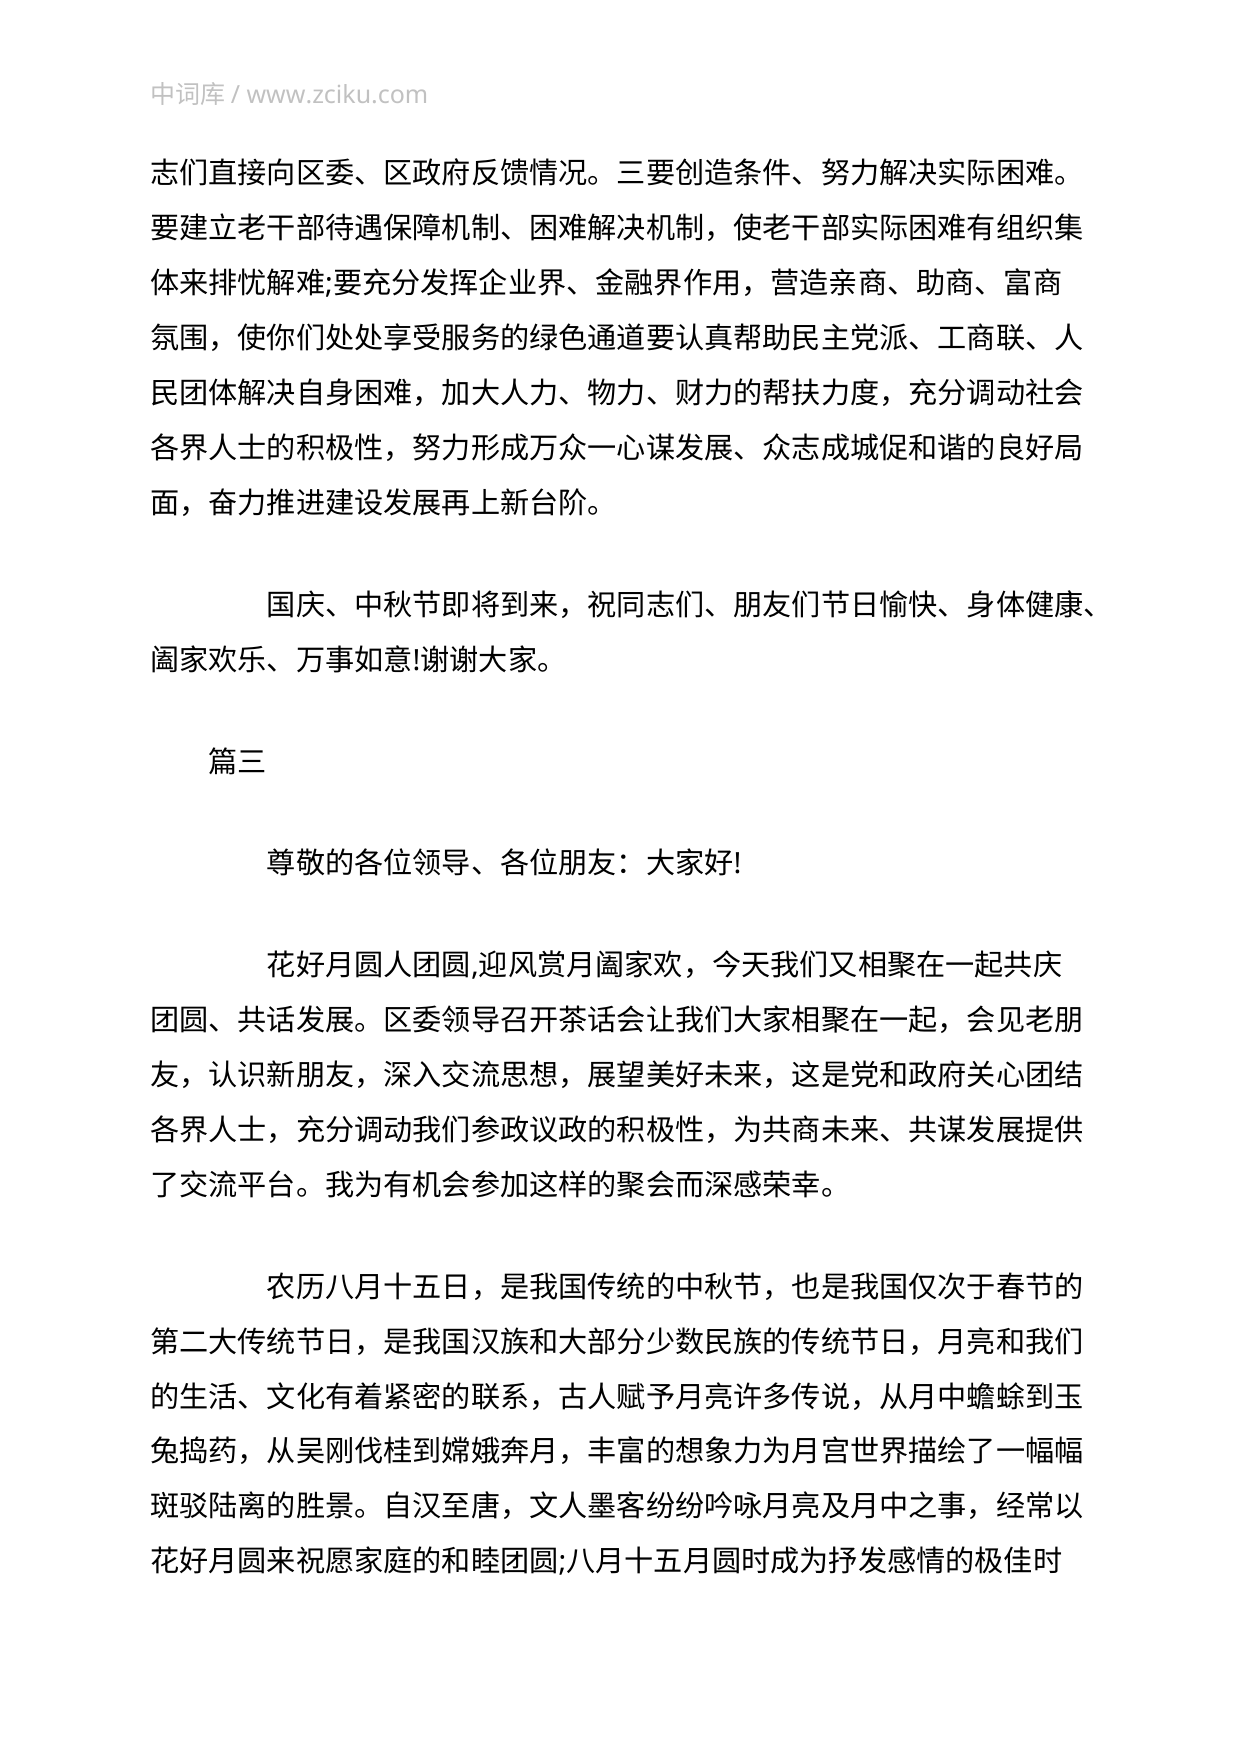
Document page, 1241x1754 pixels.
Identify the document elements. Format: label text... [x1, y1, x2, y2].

text 尊敬的各位领导、各位朋友：大家好! [150, 840, 1090, 882]
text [150, 150, 1090, 522]
text 国庆、中秋节即将到来，祝同志们、朋友们节日愉快、身体健康、阖家欢乐、万事如意!谢谢大家。 [150, 581, 1090, 678]
text 花好月圆人团圆,迎风赏月阖家欢，今天我们又相聚在一起共庆团圆、共话发展。区委领导召开茶话会让我们大家相聚在一起，会见老朋友，认识新朋友，深入交流思想，展望美好未来，这是党和政府关心团结各界人士，充分调动我们参政议政的积极性，为共商未来、共谋发展提供了交流平台。我为有机会参加这样的聚会而深感荣幸。 [150, 942, 1090, 1204]
text 篇三 [150, 738, 1090, 780]
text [150, 1263, 1090, 1580]
